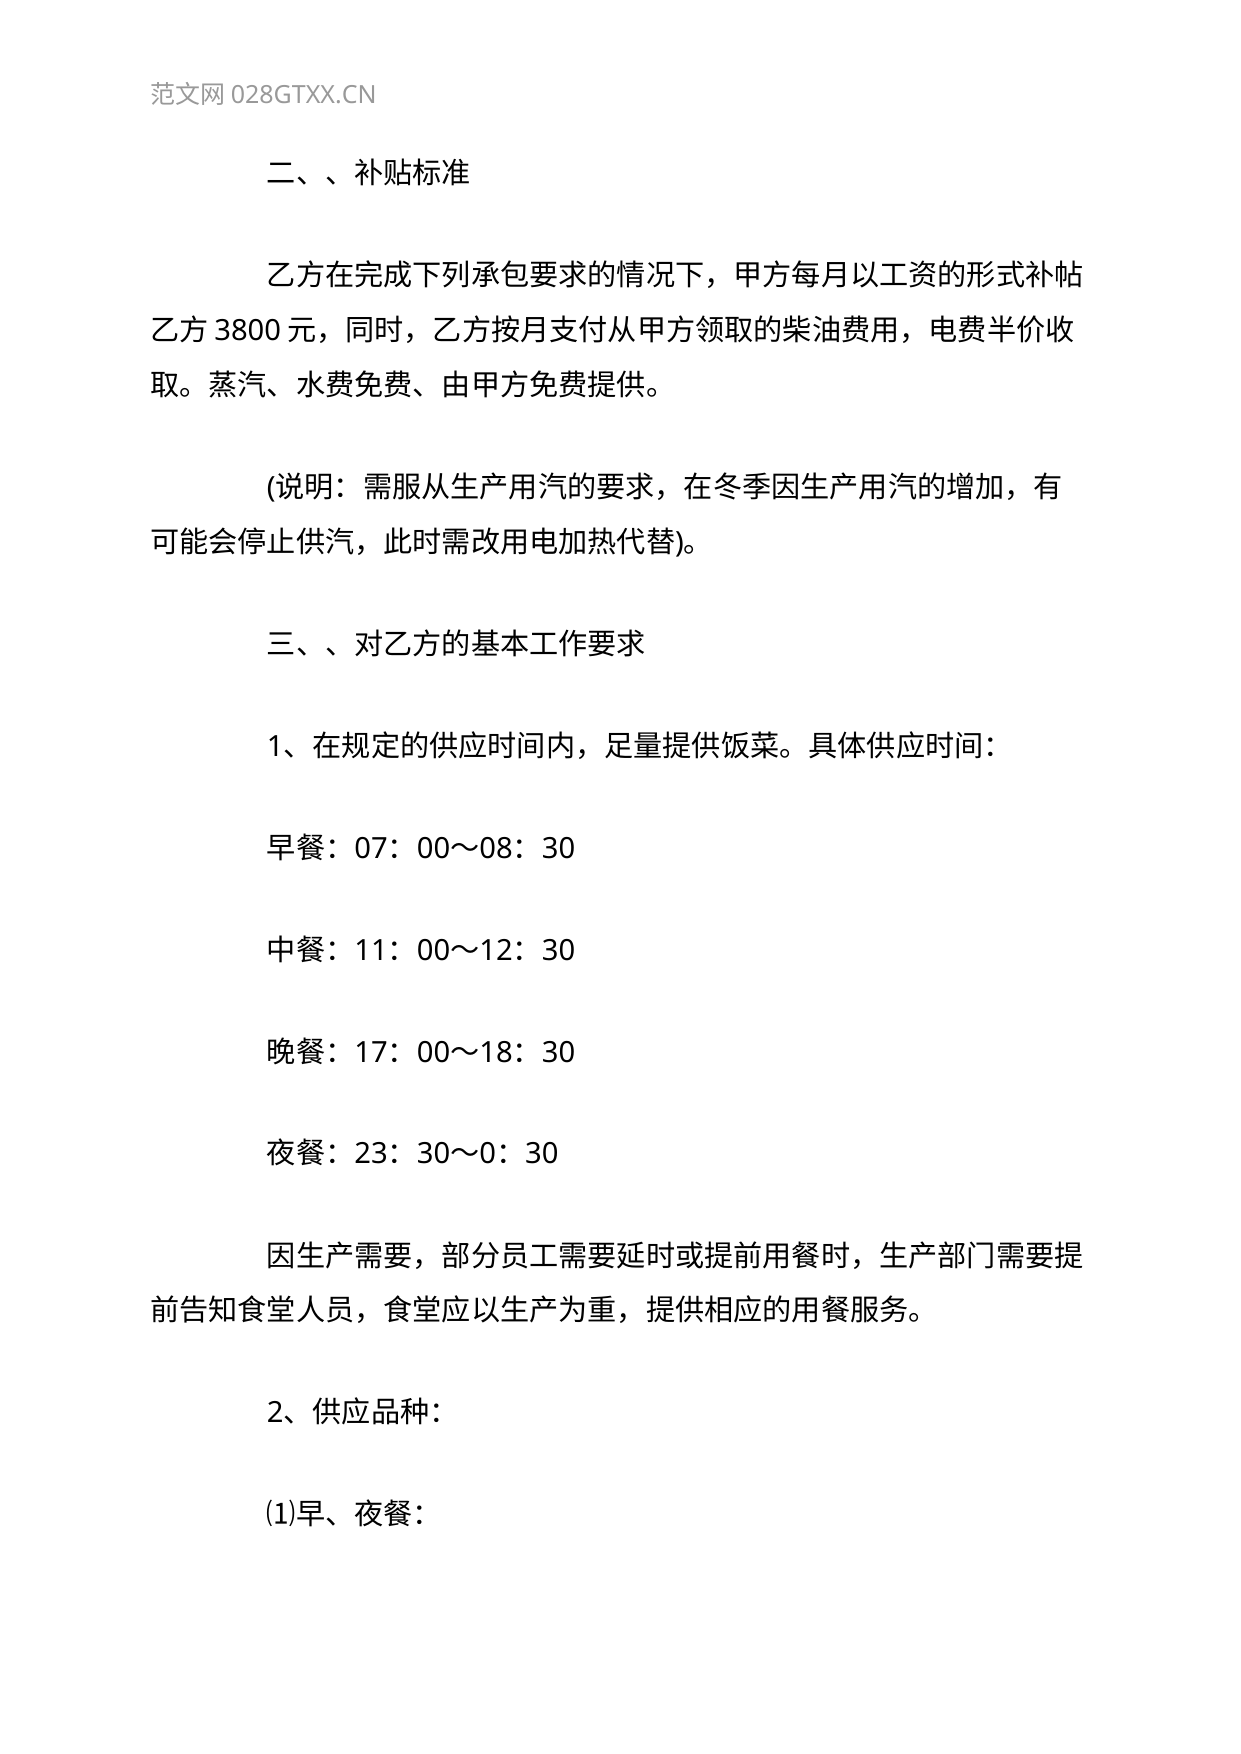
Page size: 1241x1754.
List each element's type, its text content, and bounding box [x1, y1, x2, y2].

text 中餐：11：00～12：30 [150, 926, 1090, 968]
text ⑴早、夜餐： [150, 1491, 1090, 1533]
text 晚餐：17：00～18：30 [150, 1028, 1090, 1071]
text 三、、对乙方的基本工作要求 [150, 620, 1090, 663]
text 夜餐：23：30～0：30 [150, 1130, 1090, 1172]
text (说明：需服从生产用汽的要求，在冬季因生产用汽的增加，有可能会停止供汽，此时需改用电加热代替)。 [150, 463, 1090, 561]
text 早餐：07：00～08：30 [150, 824, 1090, 867]
text 2、供应品种： [150, 1389, 1090, 1431]
text 因生产需要，部分员工需要延时或提前用餐时，生产部门需要提前告知食堂人员，食堂应以生产为重，提供相应的用餐服务。 [150, 1232, 1090, 1329]
text 1、在规定的供应时间内，足量提供饭菜。具体供应时间： [150, 722, 1090, 764]
text 乙方在完成下列承包要求的情况下，甲方每月以工资的形式补帖乙方3800元，同时，乙方按月支付从甲方领取的柴油费用，电费半价收取。蒸汽、水费免费、由甲方免费提供。 [150, 252, 1090, 404]
text 二、、补贴标准 [150, 150, 1090, 192]
